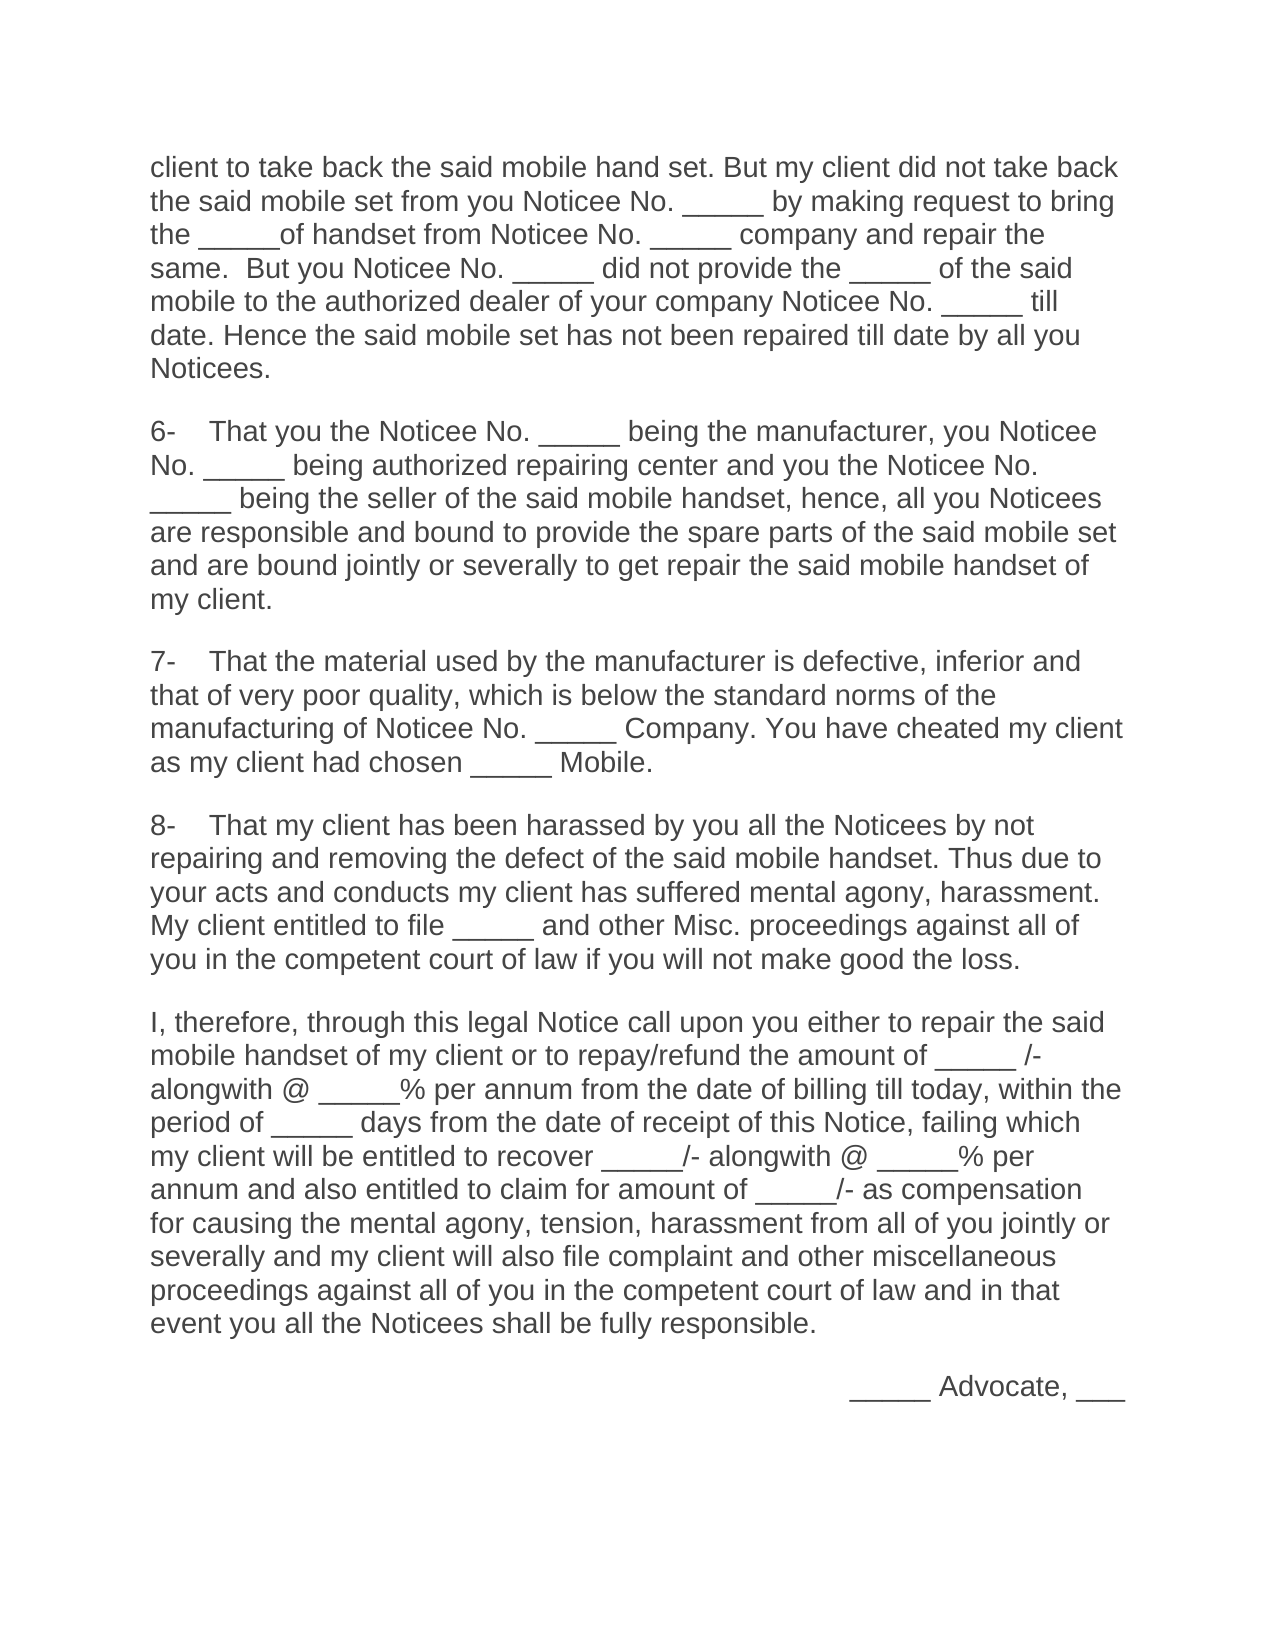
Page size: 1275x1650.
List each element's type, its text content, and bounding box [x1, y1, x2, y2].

text _____ Advocate, ___ [150, 1369, 1125, 1403]
text 7- That the material used by the manufacturer is defective, inferior and that of very poor quality, which is below the standard norms of the manufacturing of Noticee No. _____ Company. You have cheated my client as my client had chosen _____ Mobile. [150, 644, 1125, 778]
text I, therefore, through this legal Notice call upon you either to repair the said mobile handset of my client or to repay/refund the amount of _____ /- alongwith @ _____% per annum from the date of billing till today, within the period of _____ days from the date of receipt of this Notice, failing which my client will be entitled to recover _____/- alongwith @ _____% per annum and also entitled to claim for amount of _____/- as compensation for causing the mental agony, tension, harassment from all of you jointly or severally and my client will also file complaint and other miscellaneous proceedings against all of you in the competent court of law and in that event you all the Noticees shall be fully responsible. [150, 1004, 1125, 1340]
text 8- That my client has been harassed by you all the Noticees by not repairing and removing the defect of the said mobile handset. Thus due to your acts and conducts my client has suffered mental agony, harassment. My client entitled to file _____ and other Misc. proceedings against all of you in the competent court of law if you will not make good the loss. [150, 808, 1125, 975]
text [150, 150, 1125, 385]
text 6- That you the Noticee No. _____ being the manufacturer, you Noticee No. _____ being authorized repairing center and you the Noticee No. _____ being the seller of the said mobile handset, hence, all you Noticees are responsible and bound to provide the spare parts of the said mobile set and are bound jointly or severally to get repair the said mobile handset of my client. [150, 414, 1125, 615]
